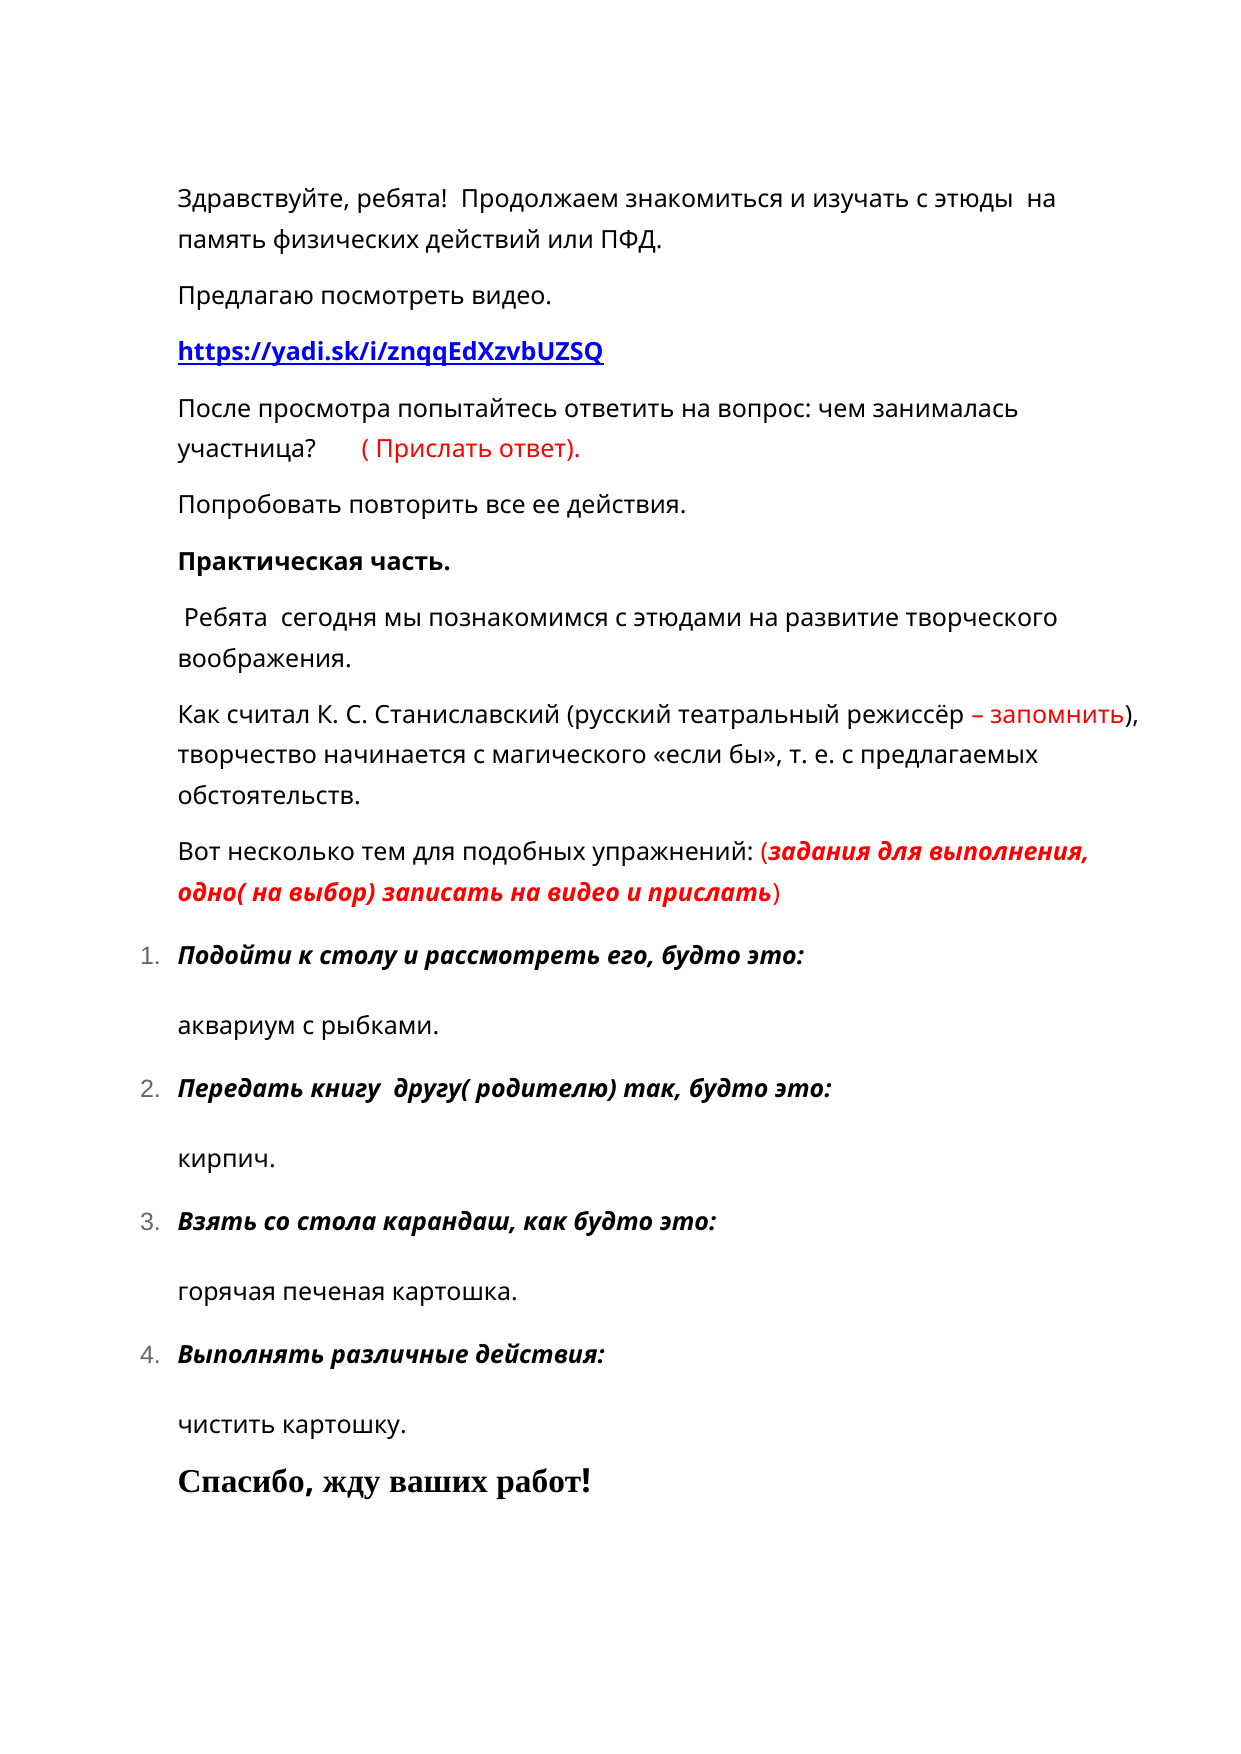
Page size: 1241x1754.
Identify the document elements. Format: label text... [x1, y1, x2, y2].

text https://yadi.sk/i/znqqEdXzvbUZSQ [177, 327, 1152, 368]
text аквариум с рыбками. [177, 1001, 1152, 1042]
text Ребята сегодня мы познакомимся с этюдами на развитие творческого воображения. [177, 593, 1152, 674]
text Предлагаю посмотреть видео. [177, 271, 1152, 312]
text Практическая часть. [177, 537, 1152, 577]
text чистить картошку. [177, 1400, 1152, 1441]
text Попробовать повторить все ее действия. [177, 481, 1152, 521]
text Здравствуйте, ребята! Продолжаем знакомиться и изучать с этюды на память физических действий или ПФД. [177, 174, 1152, 256]
list Передать книгу другу( родителю) так, будто это: [140, 1071, 1152, 1105]
text Как считал К. С. Станиславский (русский театральный режиссёр – запомнить), творчество начинается с магического «если бы», т. е. с предлагаемых обстоятельств. [177, 690, 1152, 812]
text После просмотра попытайтесь ответить на вопрос: чем занималась участница? ( Прислать ответ). [177, 384, 1152, 465]
list Выполнять различные действия: [140, 1337, 1152, 1371]
text горячая печеная картошка. [177, 1267, 1152, 1308]
list Взять со стола карандаш, как будто это: [140, 1204, 1152, 1238]
text Спасибо, жду ваших работ! [177, 1456, 1152, 1502]
text Вот несколько тем для подобных упражнений: (задания для выполнения, одно( на выбор) записать на видео и прислать) [177, 827, 1152, 909]
list Подойти к столу и рассмотреть его, будто это: [140, 938, 1152, 972]
text кирпич. [177, 1134, 1152, 1175]
